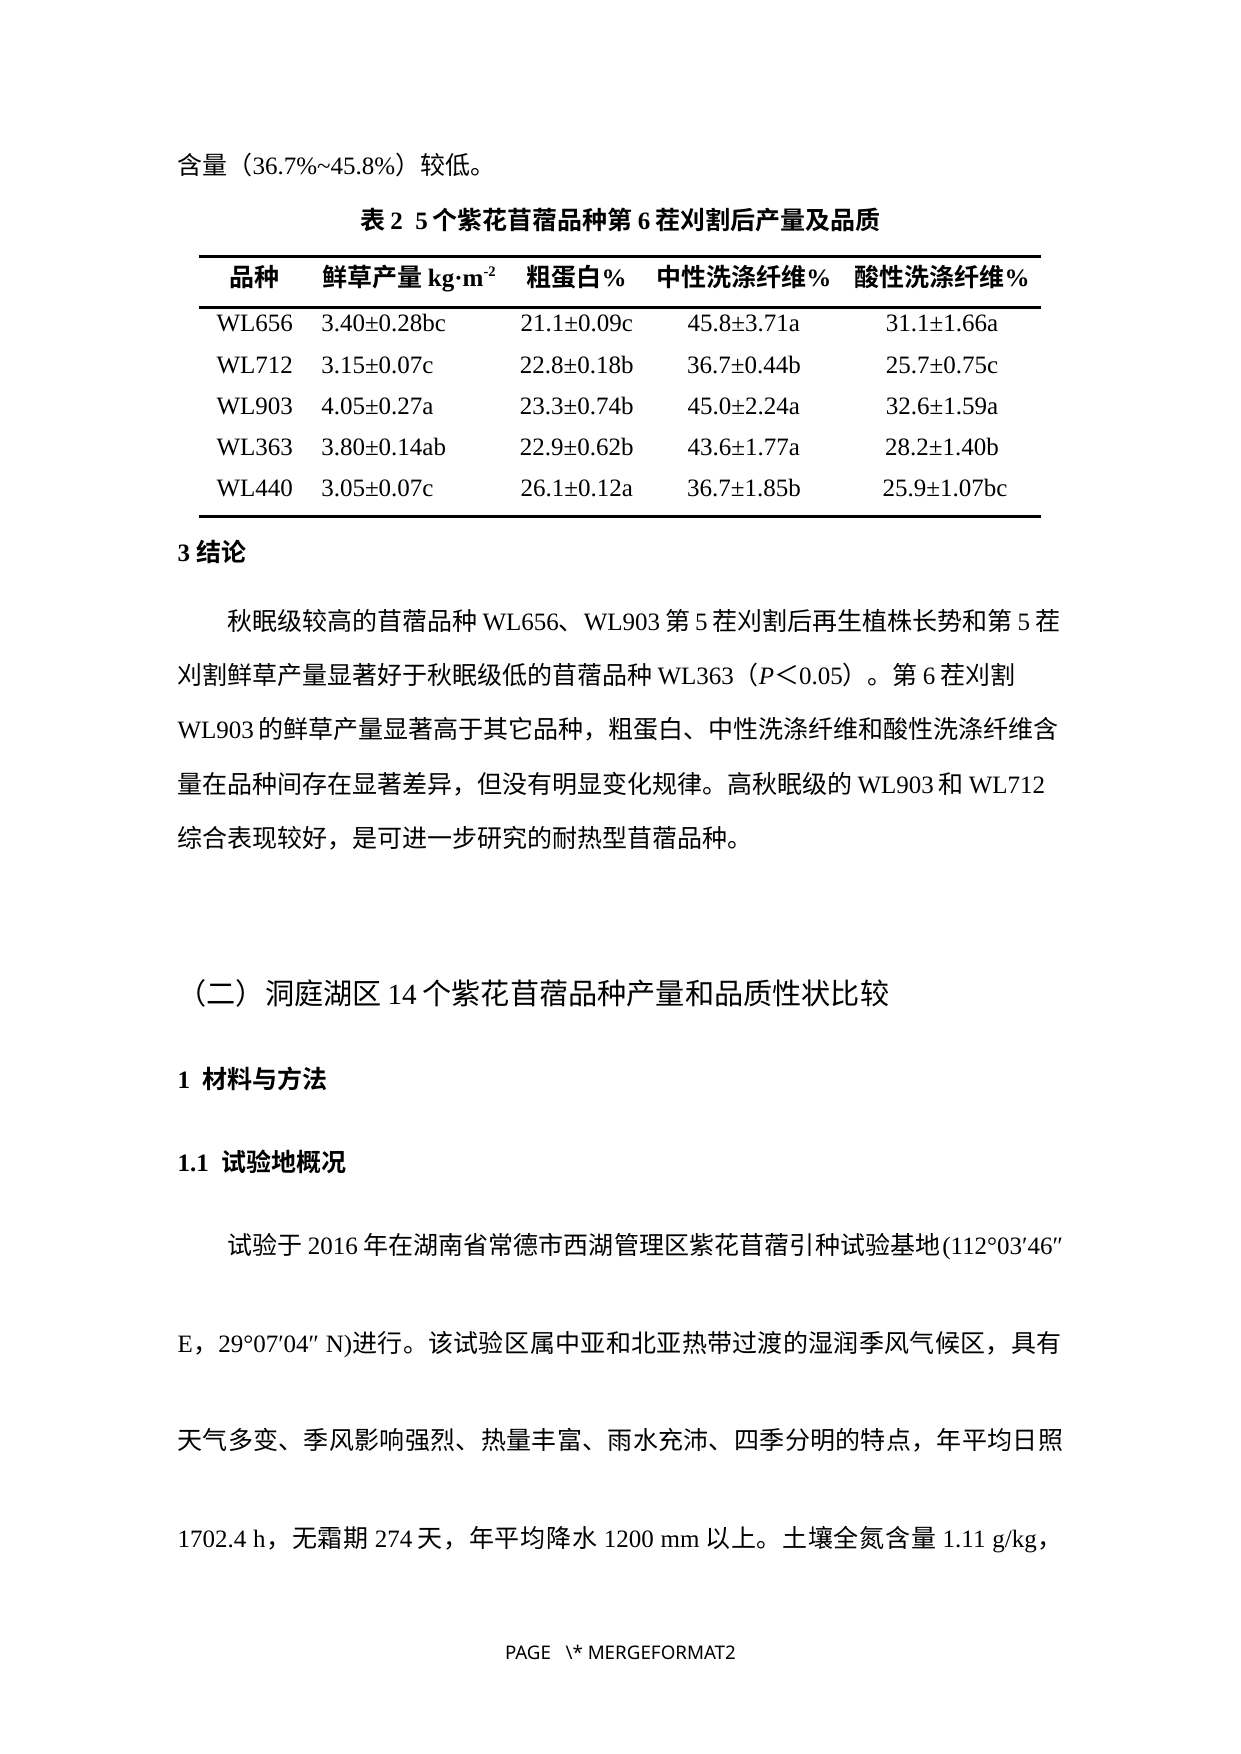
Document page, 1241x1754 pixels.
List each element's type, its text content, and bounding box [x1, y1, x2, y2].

table_cell 32.6±1.59a [843, 391, 1041, 432]
table_cell WL656 [199, 309, 310, 350]
table_cell 4.05±0.27a [310, 391, 508, 432]
table_cell 21.1±0.09c [508, 309, 644, 350]
text （二）洞庭湖区14个紫花苜蓿品种产量和品质性状比较 [177, 959, 1063, 1024]
table_cell 25.7±0.75c [843, 350, 1041, 391]
table_cell 26.1±0.12a [508, 474, 644, 515]
table_header 粗蛋白% [508, 258, 644, 306]
table_cell 36.7±1.85b [645, 474, 843, 515]
table_cell WL712 [199, 350, 310, 391]
text 表2 5个紫花苜蓿品种第6茬刈割后产量及品质 [177, 200, 1063, 236]
table_cell 45.0±2.24a [645, 391, 843, 432]
table_cell WL440 [199, 474, 310, 515]
table_cell 45.8±3.71a [645, 309, 843, 350]
table_header 酸性洗涤纤维% [843, 258, 1041, 306]
table_cell 3.15±0.07c [310, 350, 508, 391]
table_cell 23.3±0.74b [508, 391, 644, 432]
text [177, 146, 1063, 182]
table_cell 36.7±0.44b [645, 350, 843, 391]
table_header 品种 [199, 258, 310, 306]
table_cell WL363 [199, 432, 310, 473]
table_cell 22.9±0.62b [508, 432, 644, 473]
table_cell WL903 [199, 391, 310, 432]
table_cell 22.8±0.18b [508, 350, 644, 391]
text 秋眠级较高的苜蓿品种WL656、WL903第5茬刈割后再生植株长势和第5茬刈割鲜草产量显著好于秋眠级低的苜蓿品种WL363（P＜0.05）。第6茬刈割WL903的鲜草产量显著高于其它品种，粗蛋白、中性洗涤纤维和酸性洗涤纤维含量在品种间存在显著差异，但没有明显变化规律。高秋眠级的WL903和WL712综合表现较好，是可进一步研究的耐热型苜蓿品种。 [177, 601, 1063, 855]
table_cell 28.2±1.40b [843, 432, 1041, 473]
text 1.1 试验地概况 [177, 1128, 1063, 1193]
table_header 鲜草产量kg·m-2 [310, 258, 508, 306]
text 3 结论 [177, 518, 1063, 583]
table_cell 25.9±1.07bc [843, 474, 1041, 515]
table_cell 3.80±0.14ab [310, 432, 508, 473]
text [177, 1457, 1063, 1569]
table_cell 31.1±1.66a [843, 309, 1041, 350]
table_cell 3.40±0.28bc [310, 309, 508, 350]
table_header 中性洗涤纤维% [645, 258, 843, 306]
table_cell 3.05±0.07c [310, 474, 508, 515]
table_cell 43.6±1.77a [645, 432, 843, 473]
text 1 材料与方法 [177, 1045, 1063, 1110]
